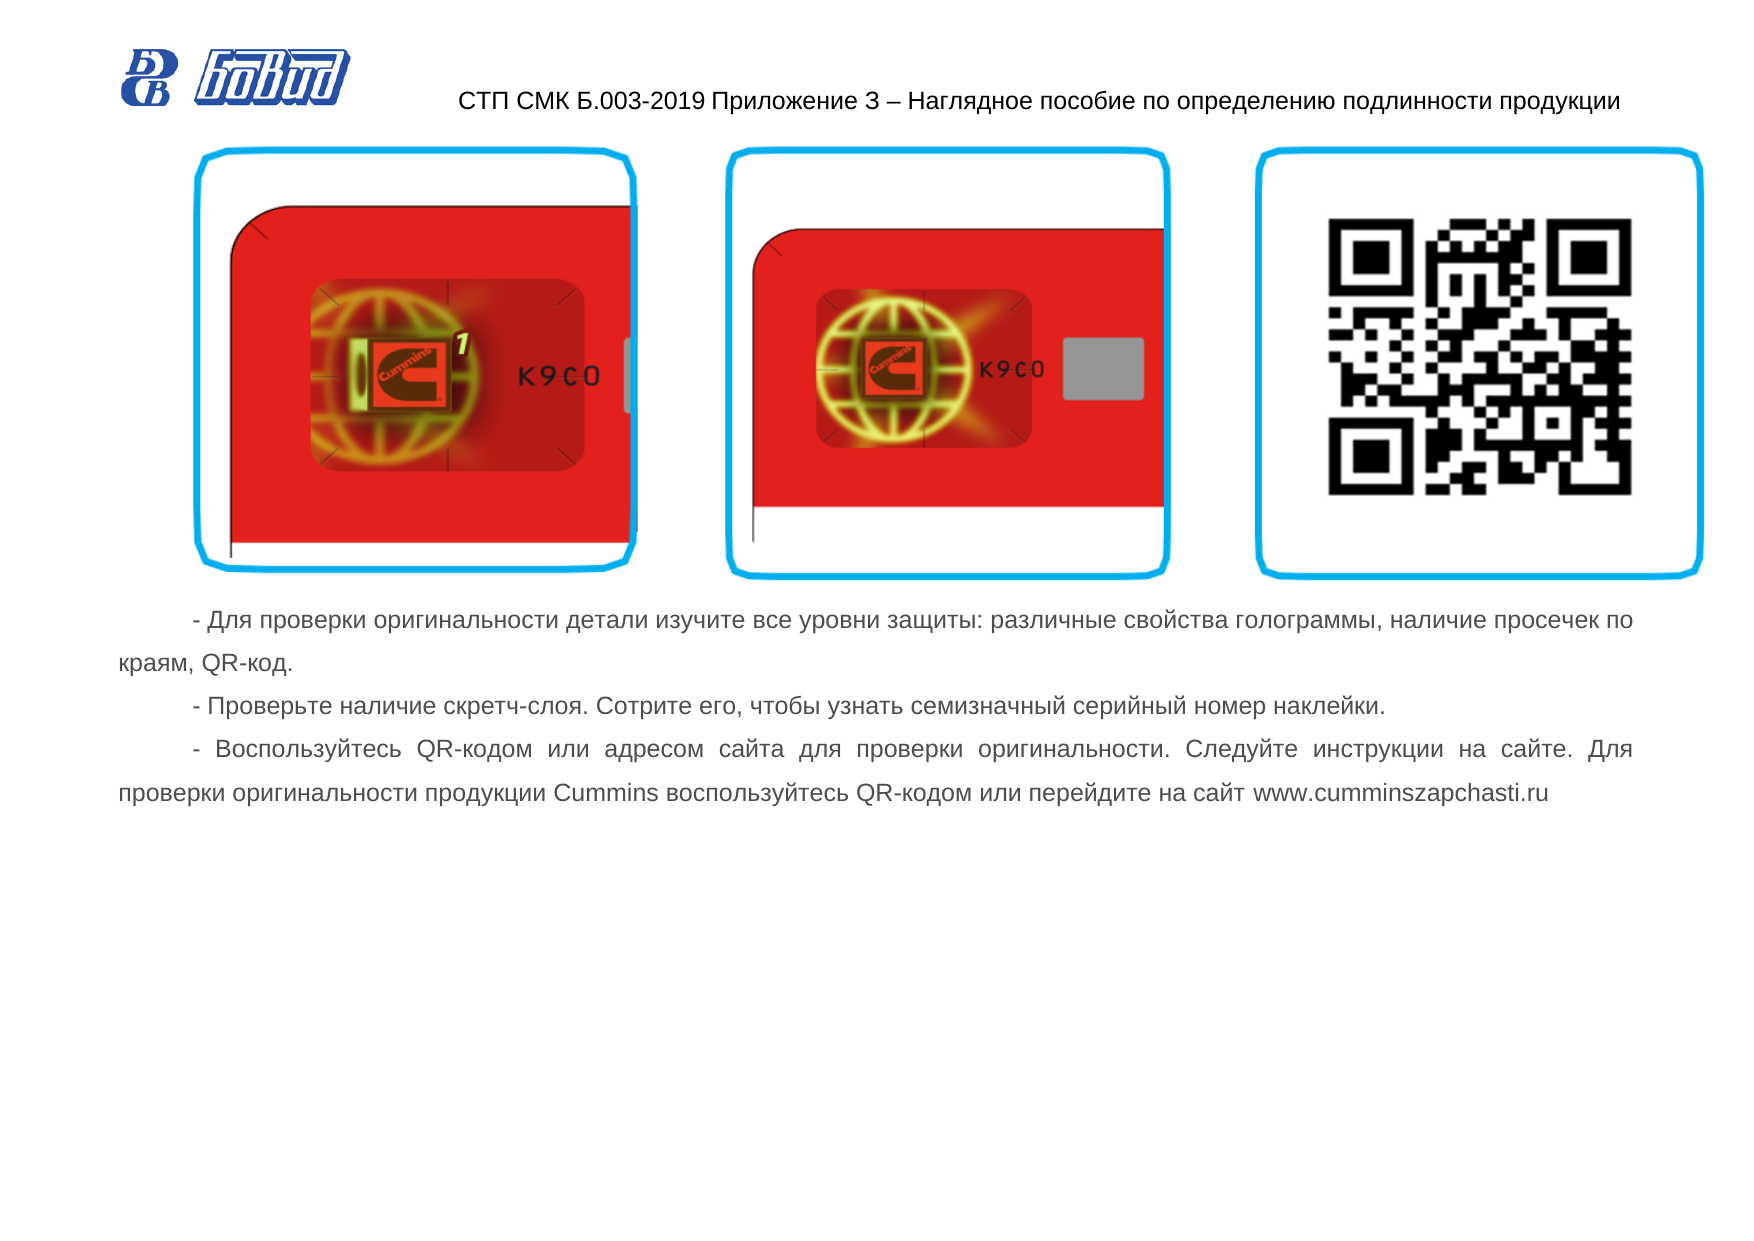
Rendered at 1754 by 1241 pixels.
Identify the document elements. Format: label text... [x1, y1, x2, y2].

picture [118, 44, 354, 110]
text - Воспользуйтесь QR-кодом или адресом сайта для проверки оригинальности. Следуйте инструкции на сайте. Для проверки оригинальности продукции Cummins воспользуйтесь QR-кодом или перейдите на сайт www.cumminszapchasti.ru [118, 734, 1636, 806]
text - Проверьте наличие скретч-слоя. Сотрите его, чтобы узнать семизначный серийный номер наклейки. [118, 691, 1636, 720]
text - Для проверки оригинальности детали изучите все уровни защиты: различные свойства голограммы, наличие просечек по краям, QR-код. [118, 605, 1636, 677]
picture [192, 142, 1710, 592]
